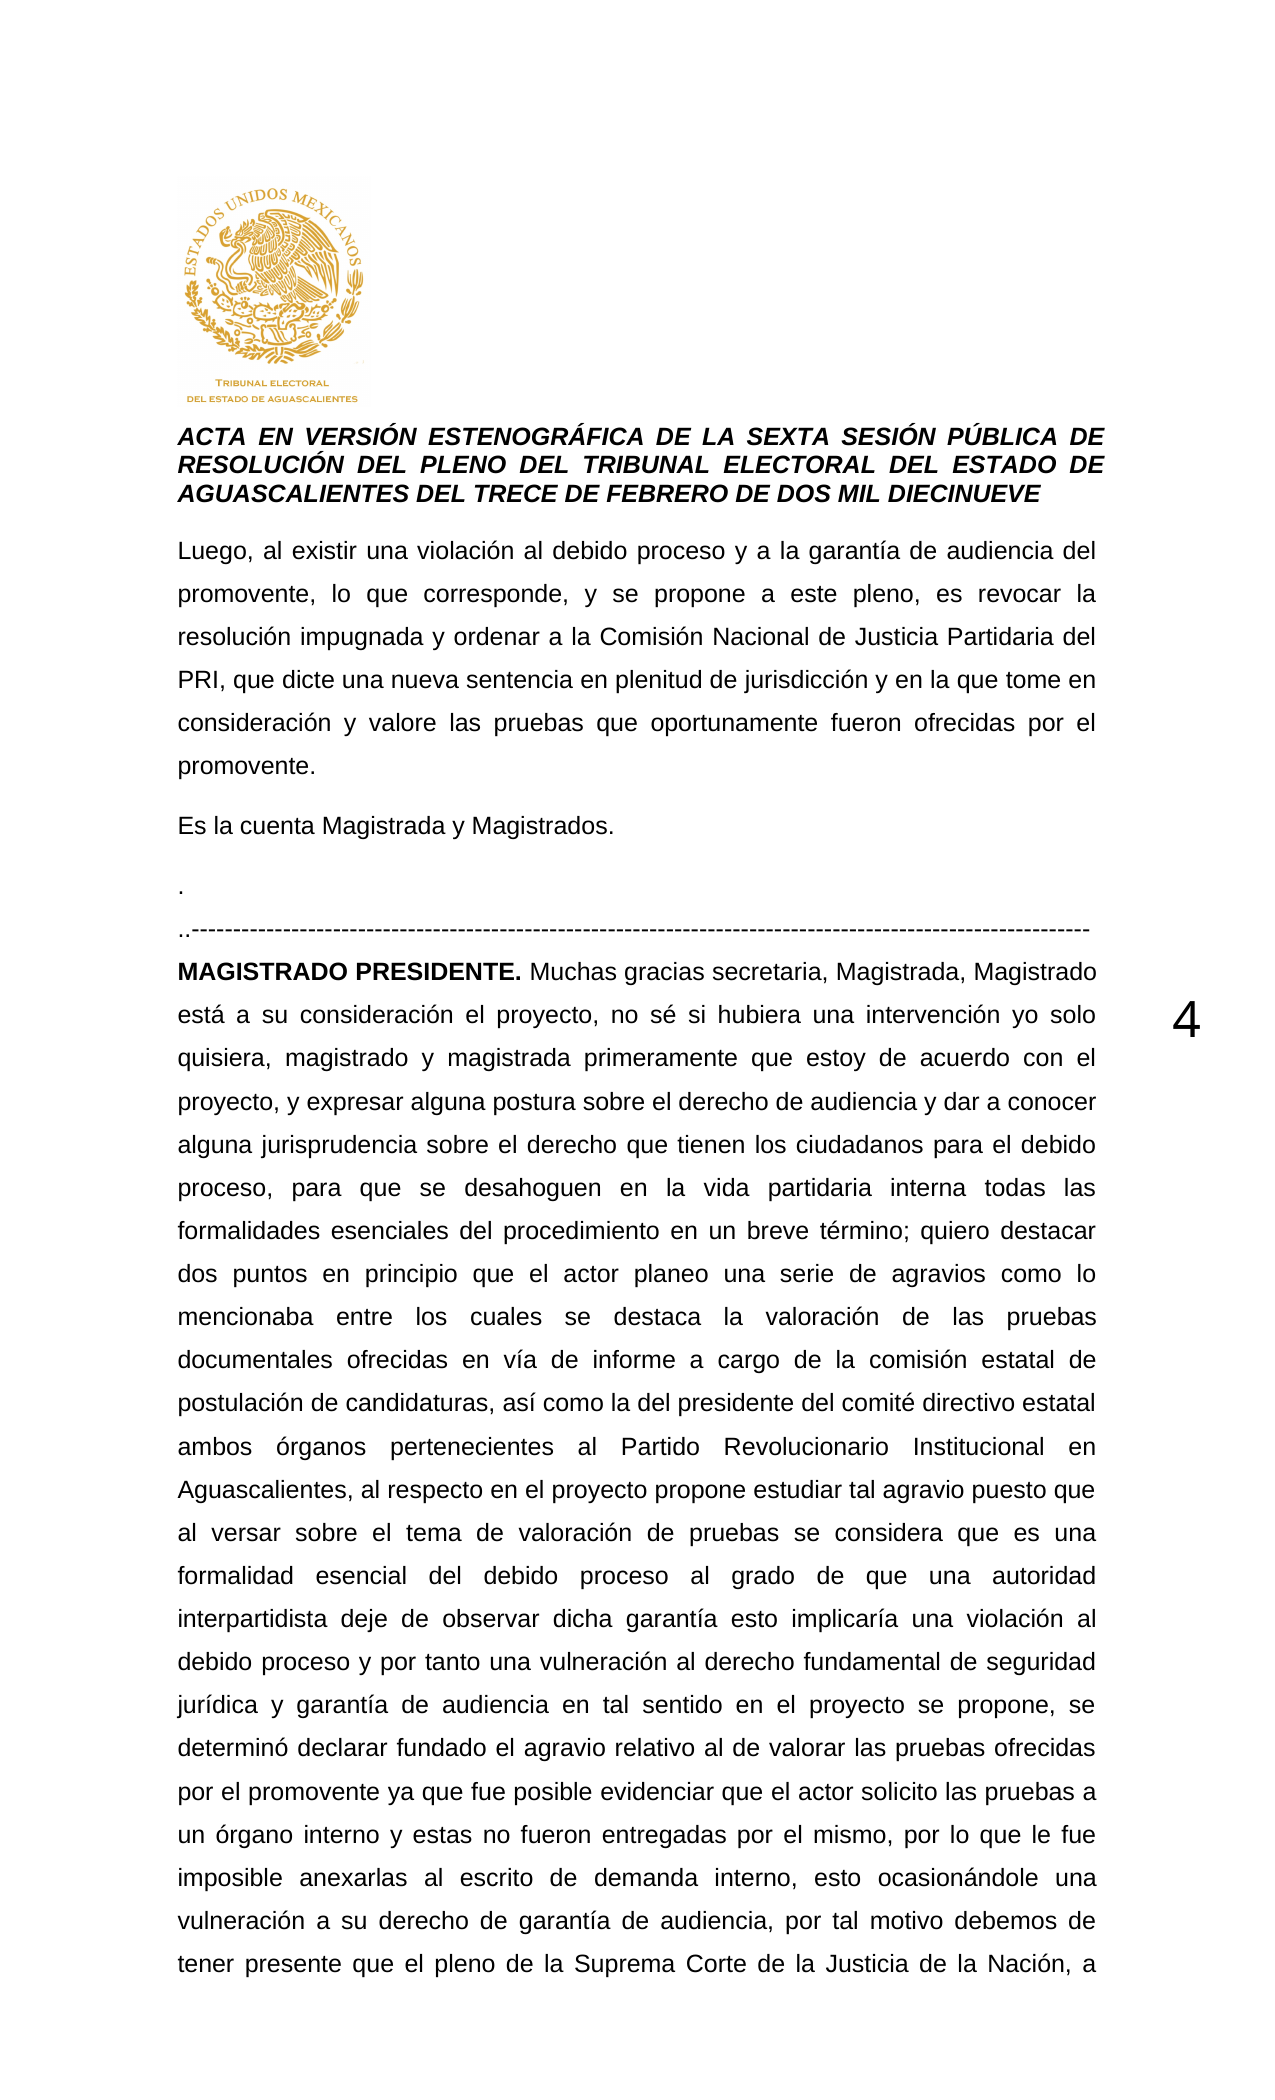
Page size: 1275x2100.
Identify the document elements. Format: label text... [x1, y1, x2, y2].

picture [177, 176, 371, 407]
text Luego, al existir una violación al debido proceso y a la garantía de audiencia del promovente, lo que corresponde, y se propone a este pleno, es revocar la resolución impugnada y ordenar a la Comisión Nacional de Justicia Partidaria del PRI, que dicte una nueva sentencia en plenitud de jurisdicción y en la que tome en consideración y valore las pruebas que oportunamente fueron ofrecidas por el promovente. [177, 536, 1098, 780]
text Es la cuenta Magistrada y Magistrados. [177, 811, 1098, 840]
